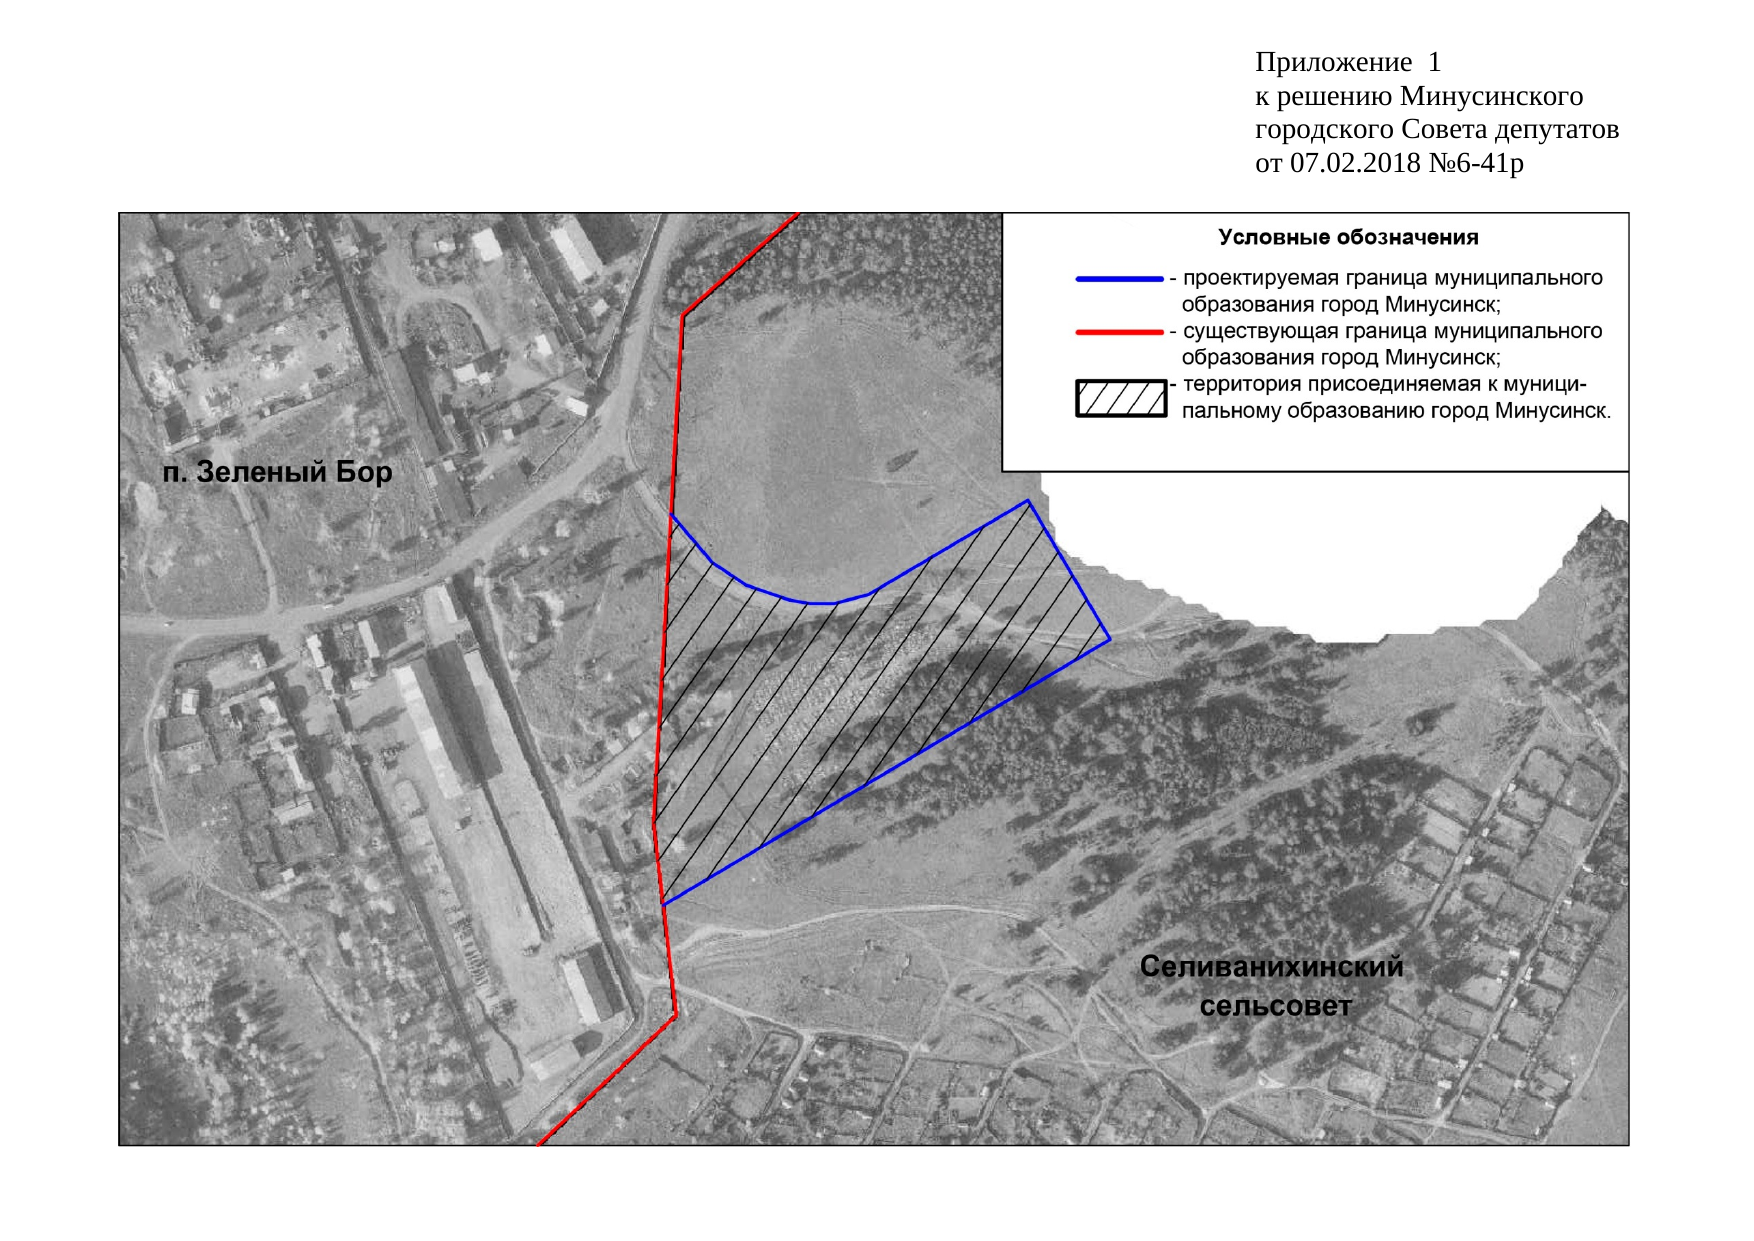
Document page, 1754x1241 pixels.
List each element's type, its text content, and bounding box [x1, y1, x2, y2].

picture [118, 212, 1634, 1147]
text к решению Минусинского [118, 78, 1636, 111]
text городского Совета депутатов [118, 111, 1636, 145]
text от 07.02.2018 №6-41р [118, 145, 1636, 178]
text Приложение 1 [118, 44, 1636, 78]
